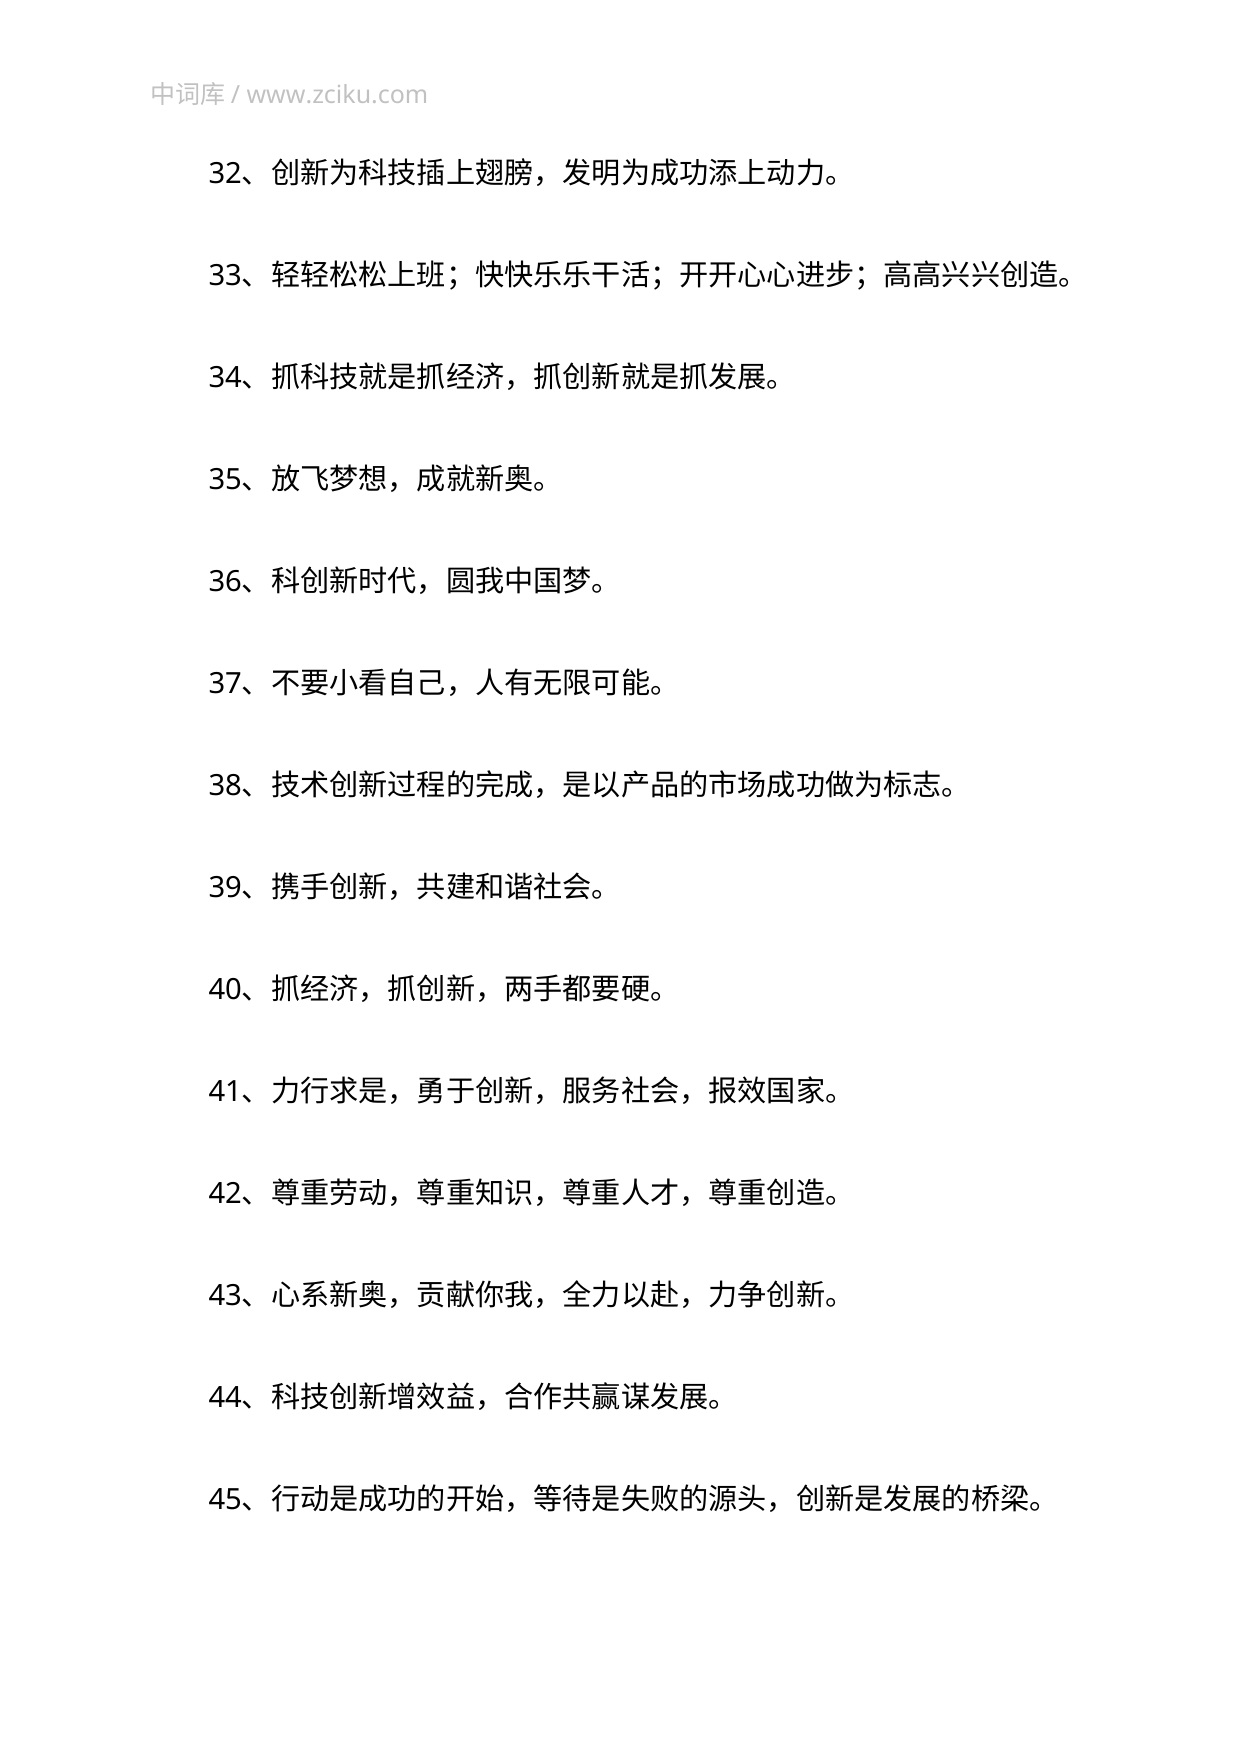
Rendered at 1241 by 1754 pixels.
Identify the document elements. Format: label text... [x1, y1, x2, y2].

text 40、抓经济，抓创新，两手都要硬。 [150, 966, 1090, 1008]
text 32、创新为科技插上翅膀，发明为成功添上动力。 [150, 150, 1090, 192]
text 42、尊重劳动，尊重知识，尊重人才，尊重创造。 [150, 1170, 1090, 1212]
text 43、心系新奥，贡献你我，全力以赴，力争创新。 [150, 1272, 1090, 1314]
text 45、行动是成功的开始，等待是失败的源头，创新是发展的桥梁。 [150, 1476, 1090, 1518]
text 39、携手创新，共建和谐社会。 [150, 864, 1090, 906]
text 34、抓科技就是抓经济，抓创新就是抓发展。 [150, 354, 1090, 396]
text 36、科创新时代，圆我中国梦。 [150, 558, 1090, 600]
text 41、力行求是，勇于创新，服务社会，报效国家。 [150, 1068, 1090, 1110]
text 33、轻轻松松上班；快快乐乐干活；开开心心进步；高高兴兴创造。 [150, 252, 1090, 294]
text 44、科技创新增效益，合作共赢谋发展。 [150, 1374, 1090, 1416]
text 38、技术创新过程的完成，是以产品的市场成功做为标志。 [150, 762, 1090, 804]
text 37、不要小看自己，人有无限可能。 [150, 660, 1090, 702]
text 35、放飞梦想，成就新奥。 [150, 456, 1090, 498]
